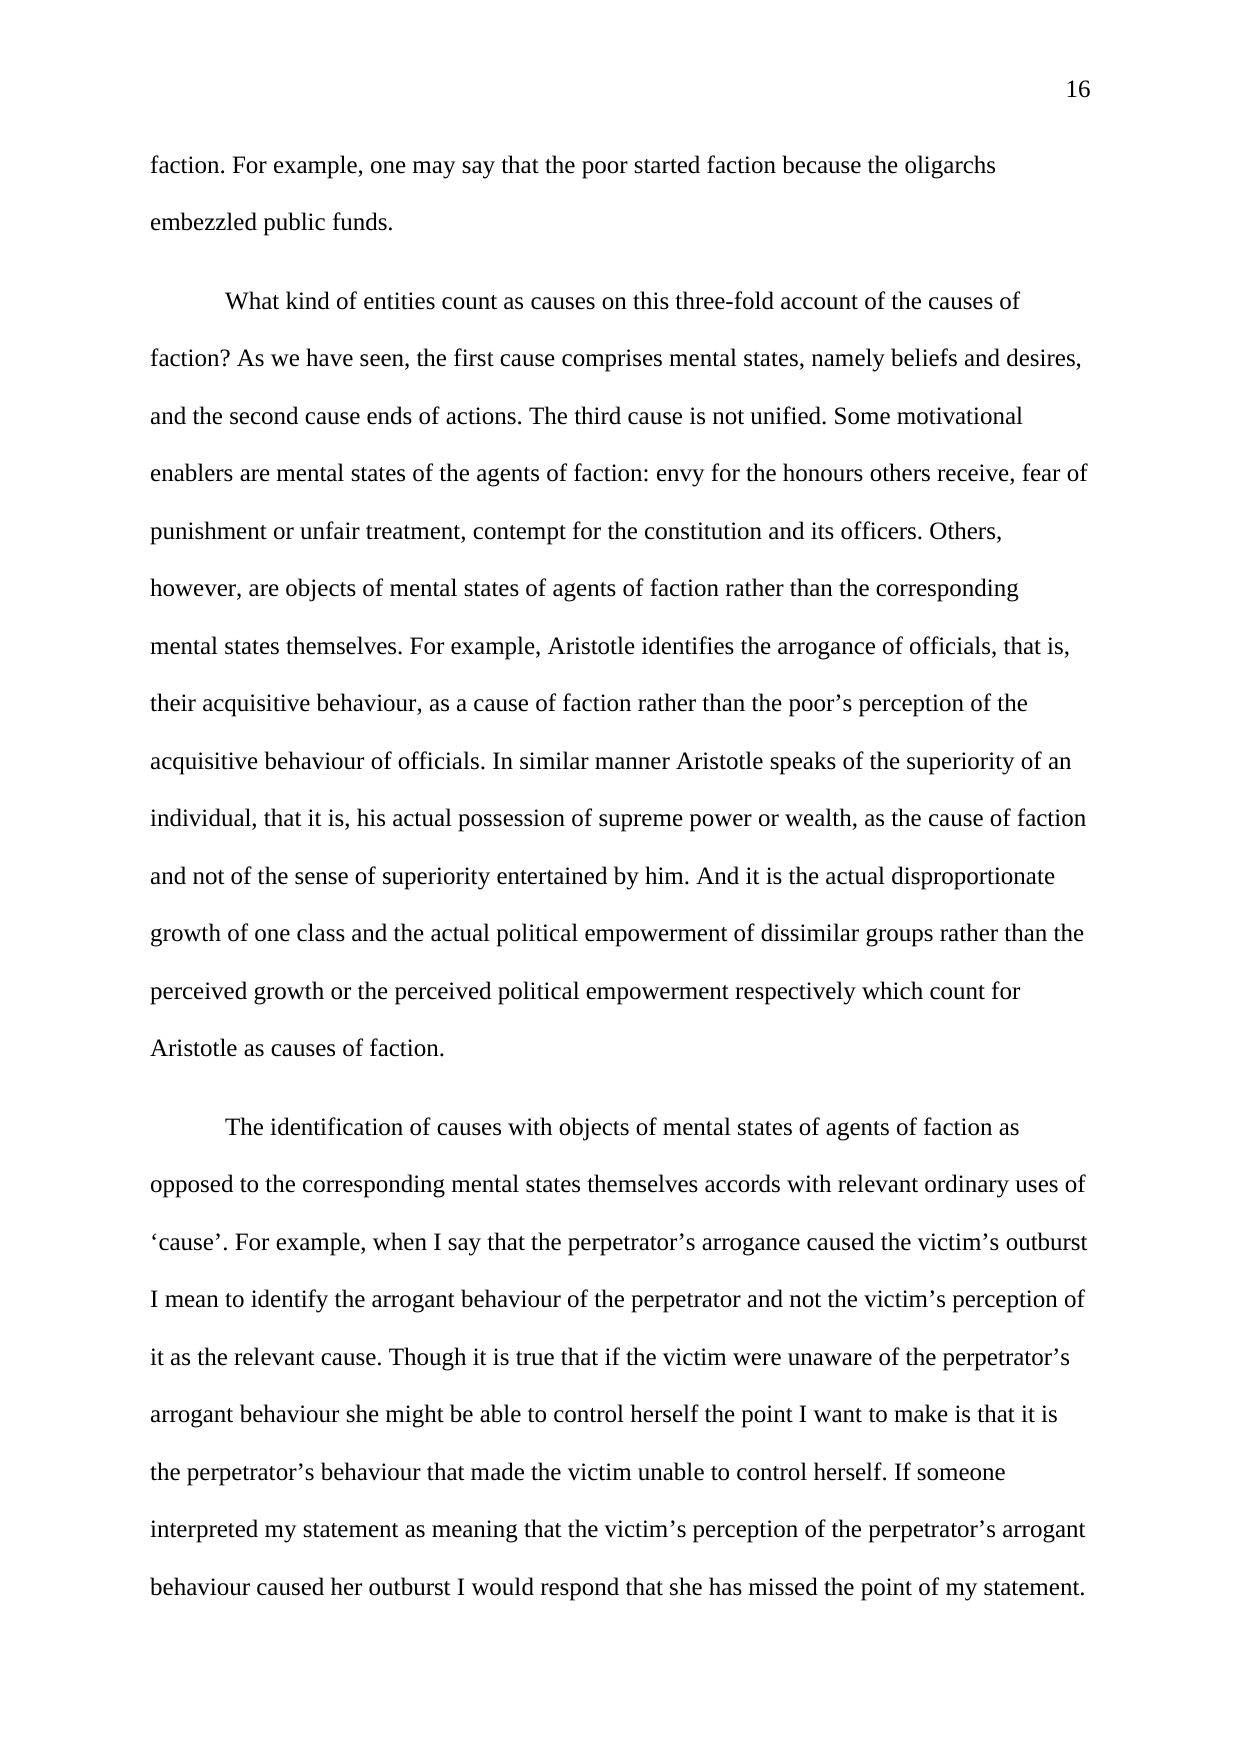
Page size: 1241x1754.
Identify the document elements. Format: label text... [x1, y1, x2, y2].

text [150, 150, 1090, 236]
text What kind of entities count as causes on this three-fold account of the causes of faction? As we have seen, the first cause comprises mental states, namely beliefs and desires, and the second cause ends of actions. The third cause is not unified. Some motivational enablers are mental states of the agents of faction: envy for the honours others receive, fear of punishment or unfair treatment, contempt for the constitution and its officers. Others, however, are objects of mental states of agents of faction rather than the corresponding mental states themselves. For example, Aristotle identifies the arrogance of officials, that is, their acquisitive behaviour, as a cause of faction rather than the poor’s perception of the acquisitive behaviour of officials. In similar manner Aristotle speaks of the superiority of an individual, that it is, his actual possession of supreme power or wealth, as the cause of faction and not of the sense of superiority entertained by him. And it is the actual disproportionate growth of one class and the actual political empowerment of dissimilar groups rather than the perceived growth or the perceived political empowerment respectively which count for Aristotle as causes of faction. [150, 286, 1090, 1062]
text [150, 1112, 1090, 1600]
